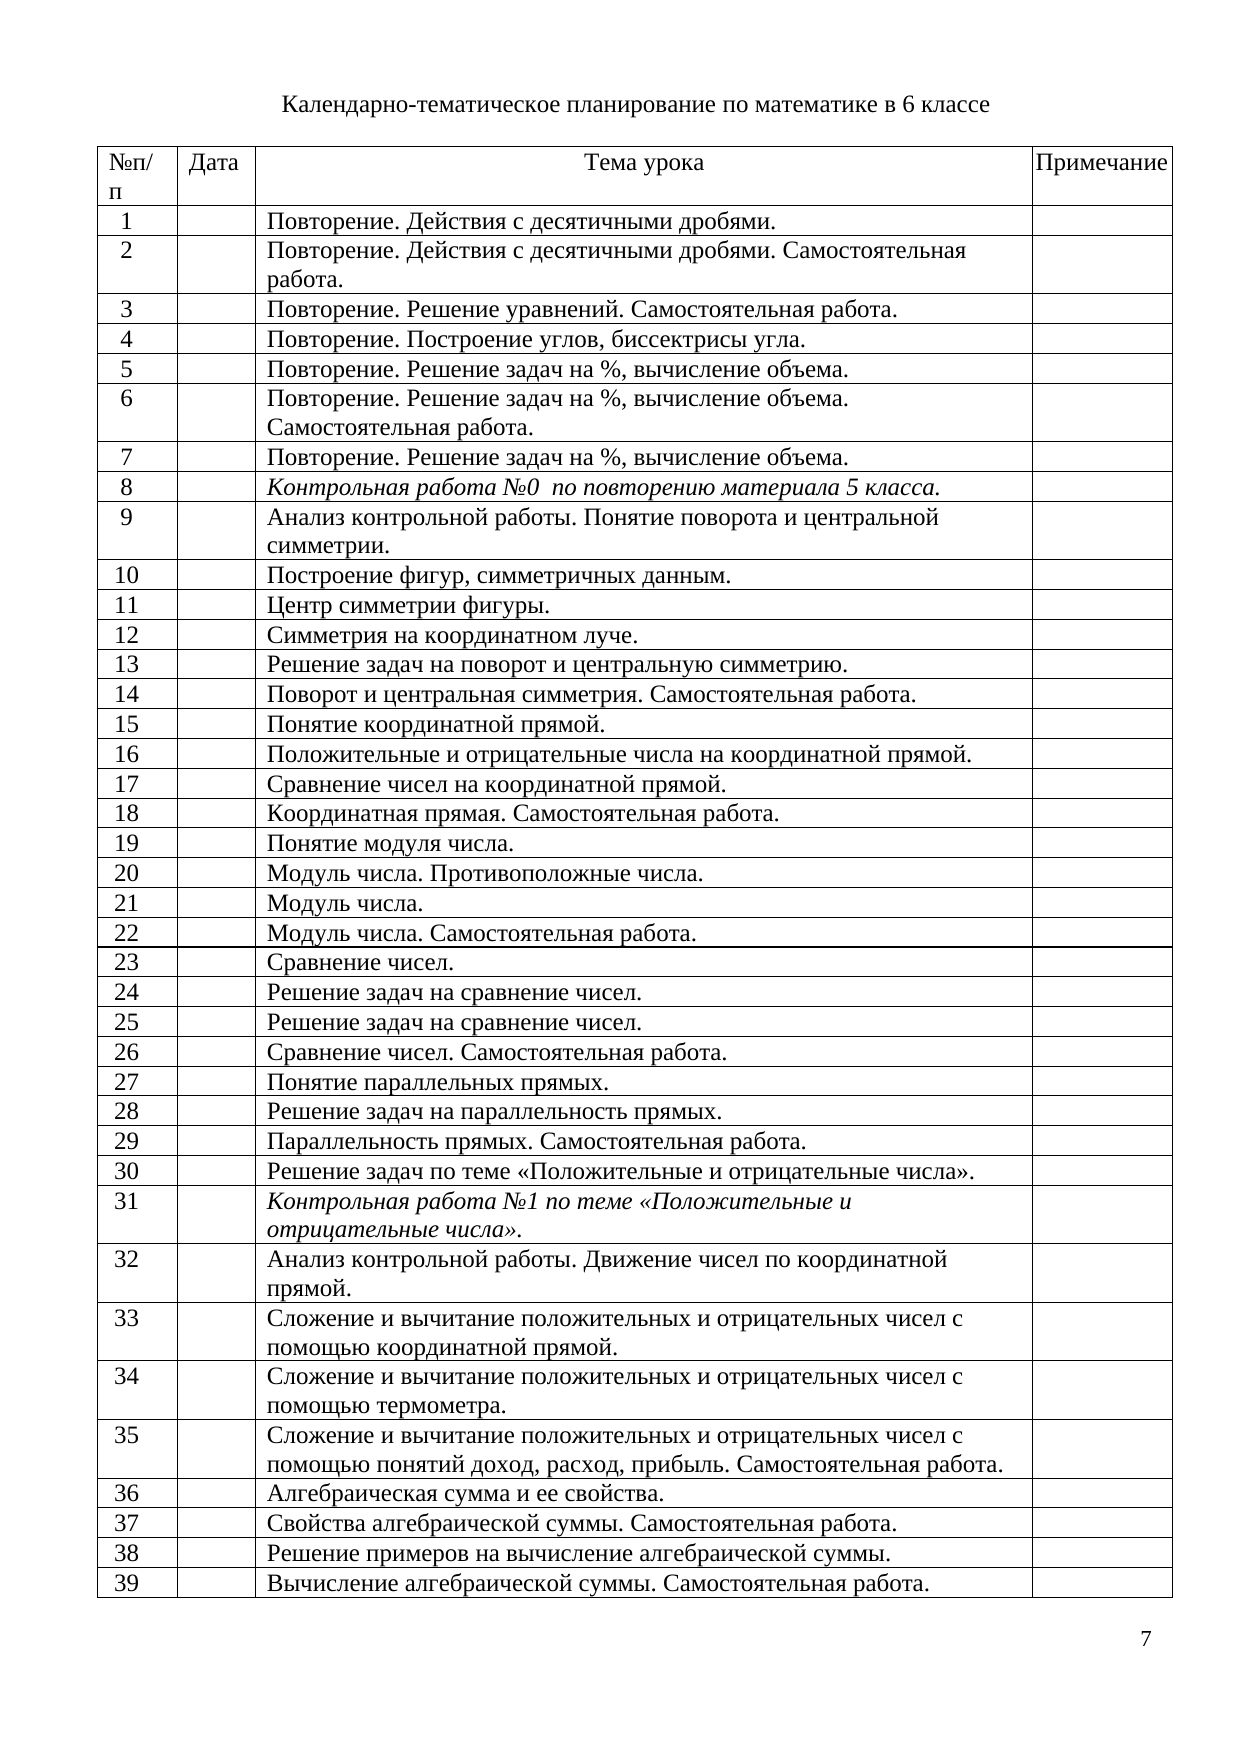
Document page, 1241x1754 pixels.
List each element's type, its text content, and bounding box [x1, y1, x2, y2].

table_cell [178, 709, 255, 738]
table_cell [1033, 799, 1172, 827]
table_cell [98, 679, 177, 708]
table_cell [178, 650, 255, 678]
table_cell [98, 590, 177, 619]
table_cell [98, 1244, 177, 1302]
table_cell [98, 977, 177, 1006]
table_cell [1033, 888, 1172, 917]
table_cell [98, 620, 177, 648]
table_cell [1033, 650, 1172, 678]
table_cell [1033, 1508, 1172, 1537]
table_cell [1033, 1096, 1172, 1125]
table_cell [178, 888, 255, 917]
table_cell [1033, 442, 1172, 471]
table_cell [98, 1156, 177, 1185]
table_cell [1033, 769, 1172, 797]
table_cell Понятие координатной прямой. [256, 709, 1032, 738]
table_cell Центр симметрии фигуры. [256, 590, 1032, 619]
table_cell [178, 828, 255, 857]
table_cell Поворот и центральная симметрия. Самостоятельная работа. [256, 679, 1032, 708]
table_cell [178, 739, 255, 768]
table_cell [178, 679, 255, 708]
table_cell [178, 1420, 255, 1477]
table_cell Повторение. Действия с десятичными дробями. Самостоятельная работа. [256, 236, 1032, 293]
table_cell Контрольная работа №1 по теме «Положительные и отрицательные числа». [256, 1186, 1032, 1243]
table_cell [98, 1508, 177, 1537]
table_cell [1033, 679, 1172, 708]
table_cell [98, 739, 177, 768]
table_cell [178, 1508, 255, 1537]
table_cell [1033, 1067, 1172, 1095]
table_cell Модуль числа. [256, 888, 1032, 917]
table_cell [98, 442, 177, 471]
table_cell Решение задач на поворот и центральную симметрию. [256, 650, 1032, 678]
table_cell [1033, 1568, 1172, 1597]
table_cell [1033, 1420, 1172, 1477]
table_cell [1033, 560, 1172, 589]
table_cell [178, 1244, 255, 1302]
table_cell [1033, 1244, 1172, 1302]
table_cell [98, 858, 177, 887]
table_cell Решение задач на сравнение чисел. [256, 977, 1032, 1006]
table_cell [178, 1538, 255, 1567]
table_cell [1033, 1538, 1172, 1567]
table_cell Симметрия на координатном луче. [256, 620, 1032, 648]
table_cell [98, 1037, 177, 1066]
text Календарно-тематическое планирование по математике в 6 классе [118, 89, 1153, 117]
table_cell [178, 1361, 255, 1419]
table_cell [178, 206, 255, 234]
table_cell [1033, 1126, 1172, 1155]
table_cell [98, 948, 177, 976]
table_cell [1033, 1361, 1172, 1419]
table_cell Сравнение чисел на координатной прямой. [256, 769, 1032, 797]
table_cell [98, 828, 177, 857]
table_cell [178, 1007, 255, 1036]
table_cell Анализ контрольной работы. Понятие поворота и центральной симметрии. [256, 502, 1032, 559]
table_cell [98, 384, 177, 441]
table_cell [178, 324, 255, 353]
table_cell [98, 1303, 177, 1360]
table_cell [178, 294, 255, 323]
table_cell [98, 1361, 177, 1419]
table_cell [1033, 384, 1172, 441]
table_cell [1033, 1303, 1172, 1360]
table_cell [98, 1420, 177, 1477]
table_header Тема урока [256, 147, 1032, 205]
table_cell Алгебраическая сумма и ее свойства. [256, 1479, 1032, 1507]
table_cell [98, 769, 177, 797]
table_cell [98, 1007, 177, 1036]
table_cell [98, 324, 177, 353]
table_cell [178, 918, 255, 946]
table_cell [98, 354, 177, 382]
table_cell [1033, 472, 1172, 501]
table_cell [1033, 709, 1172, 738]
table_cell [178, 1096, 255, 1125]
table_cell [98, 1538, 177, 1567]
table_cell [178, 1067, 255, 1095]
table_cell Анализ контрольной работы. Движение чисел по координатной прямой. [256, 1244, 1032, 1302]
table_cell [1033, 236, 1172, 293]
table_cell [178, 1037, 255, 1066]
table_cell Повторение. Построение углов, биссектрисы угла. [256, 324, 1032, 353]
table_cell [98, 294, 177, 323]
table_cell [1033, 948, 1172, 976]
table_cell [1033, 828, 1172, 857]
table_cell Параллельность прямых. Самостоятельная работа. [256, 1126, 1032, 1155]
table_cell [178, 472, 255, 501]
table_cell Повторение. Решение задач на %, вычисление объема. Самостоятельная работа. [256, 384, 1032, 441]
table_cell Модуль числа. Противоположные числа. [256, 858, 1032, 887]
table_cell Сравнение чисел. Самостоятельная работа. [256, 1037, 1032, 1066]
table_cell [1033, 294, 1172, 323]
table_cell Положительные и отрицательные числа на координатной прямой. [256, 739, 1032, 768]
table_cell [178, 442, 255, 471]
table_cell [98, 709, 177, 738]
table_cell [1033, 206, 1172, 234]
table_cell [1033, 1007, 1172, 1036]
table_cell Решение примеров на вычисление алгебраической суммы. [256, 1538, 1032, 1567]
table_cell [98, 1126, 177, 1155]
table_cell [98, 1096, 177, 1125]
table_header Примечание [1033, 147, 1172, 205]
table_cell [178, 560, 255, 589]
table_cell [98, 799, 177, 827]
table_cell [98, 1186, 177, 1243]
table_cell Контрольная работа №0 по повторению материала 5 класса. [256, 472, 1032, 501]
table_cell [1033, 1156, 1172, 1185]
table_cell [178, 1303, 255, 1360]
table_cell Повторение. Решение задач на %, вычисление объема. [256, 354, 1032, 382]
table_cell Сложение и вычитание положительных и отрицательных чисел с помощью координатной прямой. [256, 1303, 1032, 1360]
table_cell Решение задач на сравнение чисел. [256, 1007, 1032, 1036]
table_cell [1033, 1037, 1172, 1066]
table_cell [178, 1568, 255, 1597]
table_cell [98, 1479, 177, 1507]
table_cell [178, 769, 255, 797]
table_cell [178, 236, 255, 293]
table_cell [1033, 1479, 1172, 1507]
table_cell Понятие параллельных прямых. [256, 1067, 1032, 1095]
table_cell [1033, 354, 1172, 382]
table_cell [98, 236, 177, 293]
table_cell [98, 888, 177, 917]
table_cell [178, 858, 255, 887]
table_cell [1033, 1186, 1172, 1243]
table_cell [1033, 590, 1172, 619]
table_cell Сложение и вычитание положительных и отрицательных чисел с помощью термометра. [256, 1361, 1032, 1419]
table_cell [178, 502, 255, 559]
table_cell [178, 1186, 255, 1243]
table_cell Сложение и вычитание положительных и отрицательных чисел с помощью понятий доход, расход, прибыль. Самостоятельная работа. [256, 1420, 1032, 1477]
table_cell [98, 918, 177, 946]
table_cell [178, 948, 255, 976]
table_cell [1033, 739, 1172, 768]
table_cell [98, 472, 177, 501]
table_cell [1033, 977, 1172, 1006]
table_cell Построение фигур, симметричных данным. [256, 560, 1032, 589]
table_cell Понятие модуля числа. [256, 828, 1032, 857]
table_cell Координатная прямая. Самостоятельная работа. [256, 799, 1032, 827]
table_cell [178, 1156, 255, 1185]
table_cell [98, 1067, 177, 1095]
table_cell [178, 590, 255, 619]
table_cell Свойства алгебраической суммы. Самостоятельная работа. [256, 1508, 1032, 1537]
table_cell Решение задач по теме «Положительные и отрицательные числа». [256, 1156, 1032, 1185]
table_cell Повторение. Решение задач на %, вычисление объема. [256, 442, 1032, 471]
table_cell Вычисление алгебраической суммы. Самостоятельная работа. [256, 1568, 1032, 1597]
table_cell Сравнение чисел. [256, 948, 1032, 976]
table_cell [178, 1126, 255, 1155]
table_cell [98, 650, 177, 678]
table_cell Повторение. Решение уравнений. Самостоятельная работа. [256, 294, 1032, 323]
table_cell Решение задач на параллельность прямых. [256, 1096, 1032, 1125]
table_cell [1033, 502, 1172, 559]
table_cell [1033, 858, 1172, 887]
table_cell [178, 977, 255, 1006]
table_cell [1033, 918, 1172, 946]
table_cell [98, 502, 177, 559]
table_cell [1033, 620, 1172, 648]
table_cell [178, 354, 255, 382]
table_cell [178, 620, 255, 648]
table_header №п/п [98, 147, 177, 205]
table_cell [1033, 324, 1172, 353]
table_cell [178, 1479, 255, 1507]
table_cell Модуль числа. Самостоятельная работа. [256, 918, 1032, 946]
table_cell [98, 1568, 177, 1597]
table_cell [178, 384, 255, 441]
table_header Дата [178, 147, 255, 205]
table_cell Повторение. Действия с десятичными дробями. [256, 206, 1032, 234]
table_cell [98, 206, 177, 234]
table_cell [178, 799, 255, 827]
table_cell [98, 560, 177, 589]
